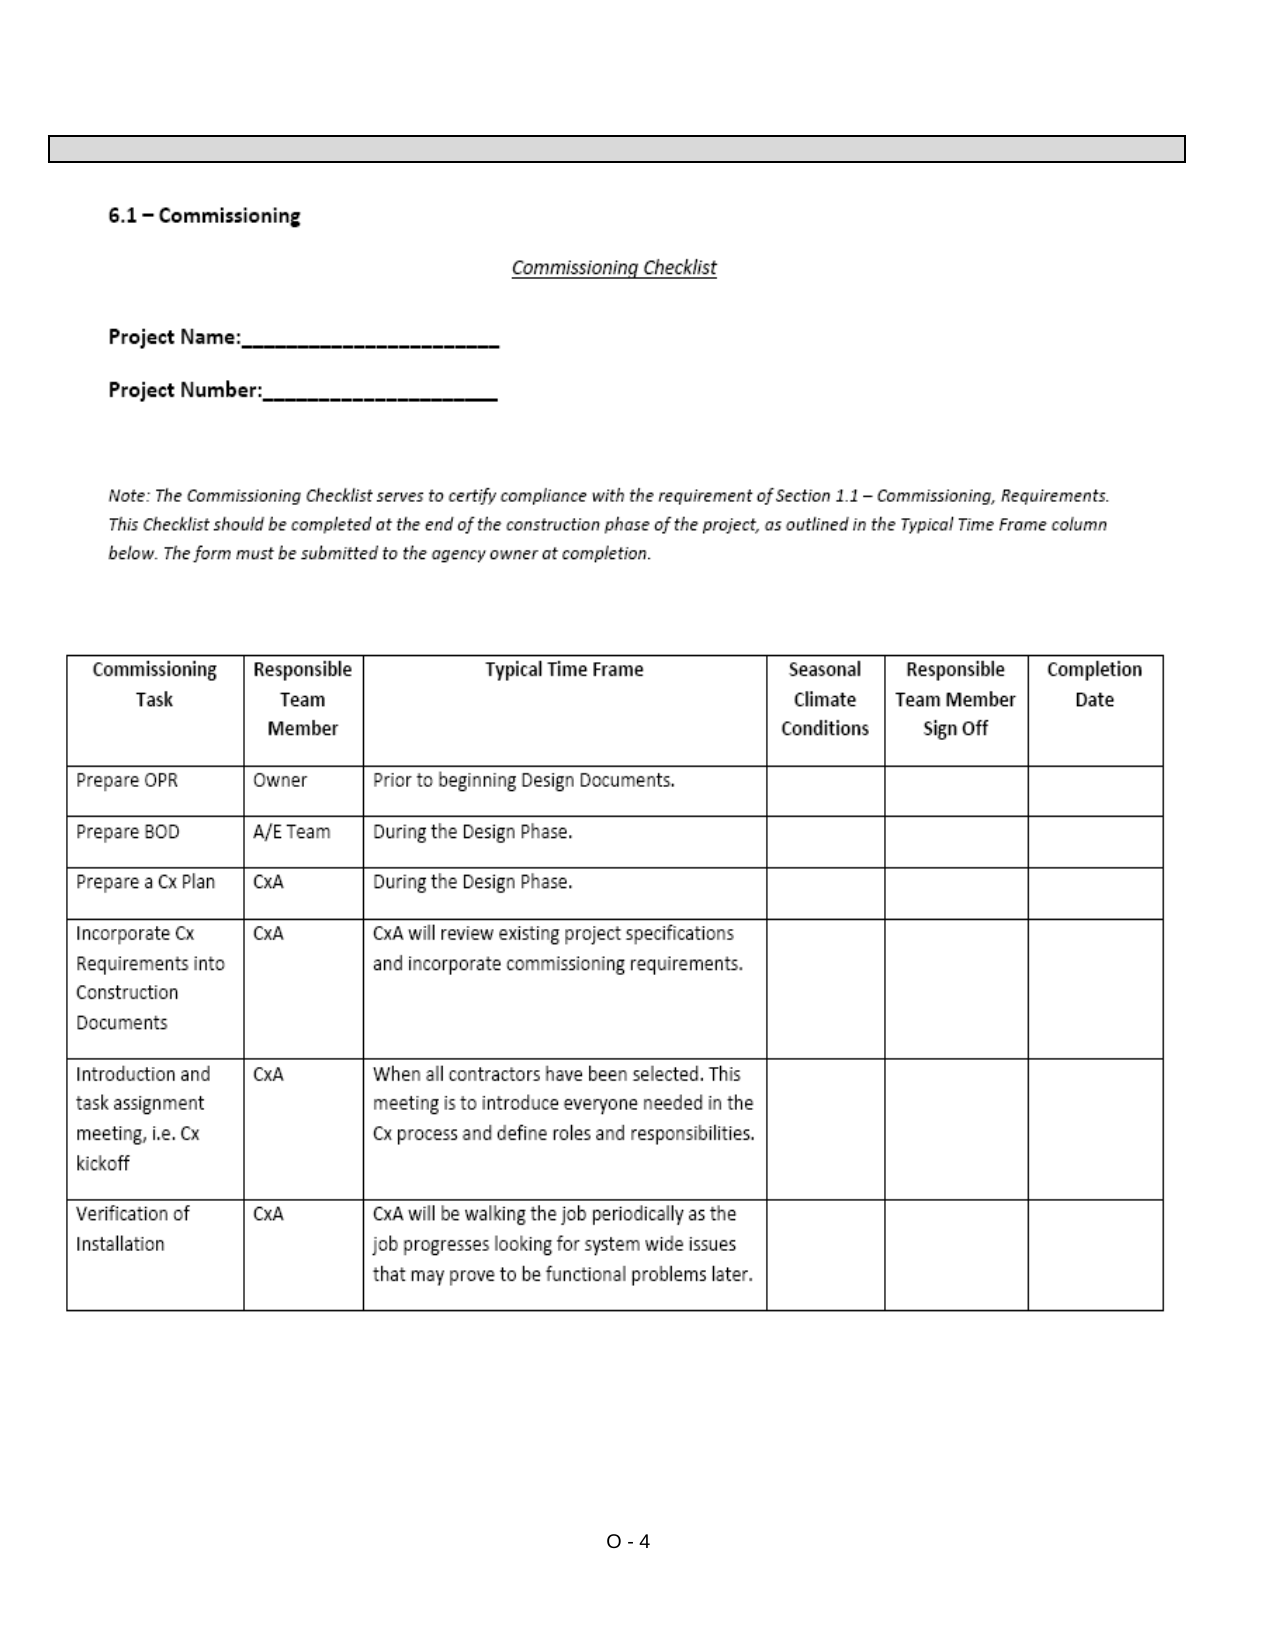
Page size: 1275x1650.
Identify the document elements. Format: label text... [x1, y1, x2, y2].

table_cell NOTES: [50, 137, 1184, 161]
